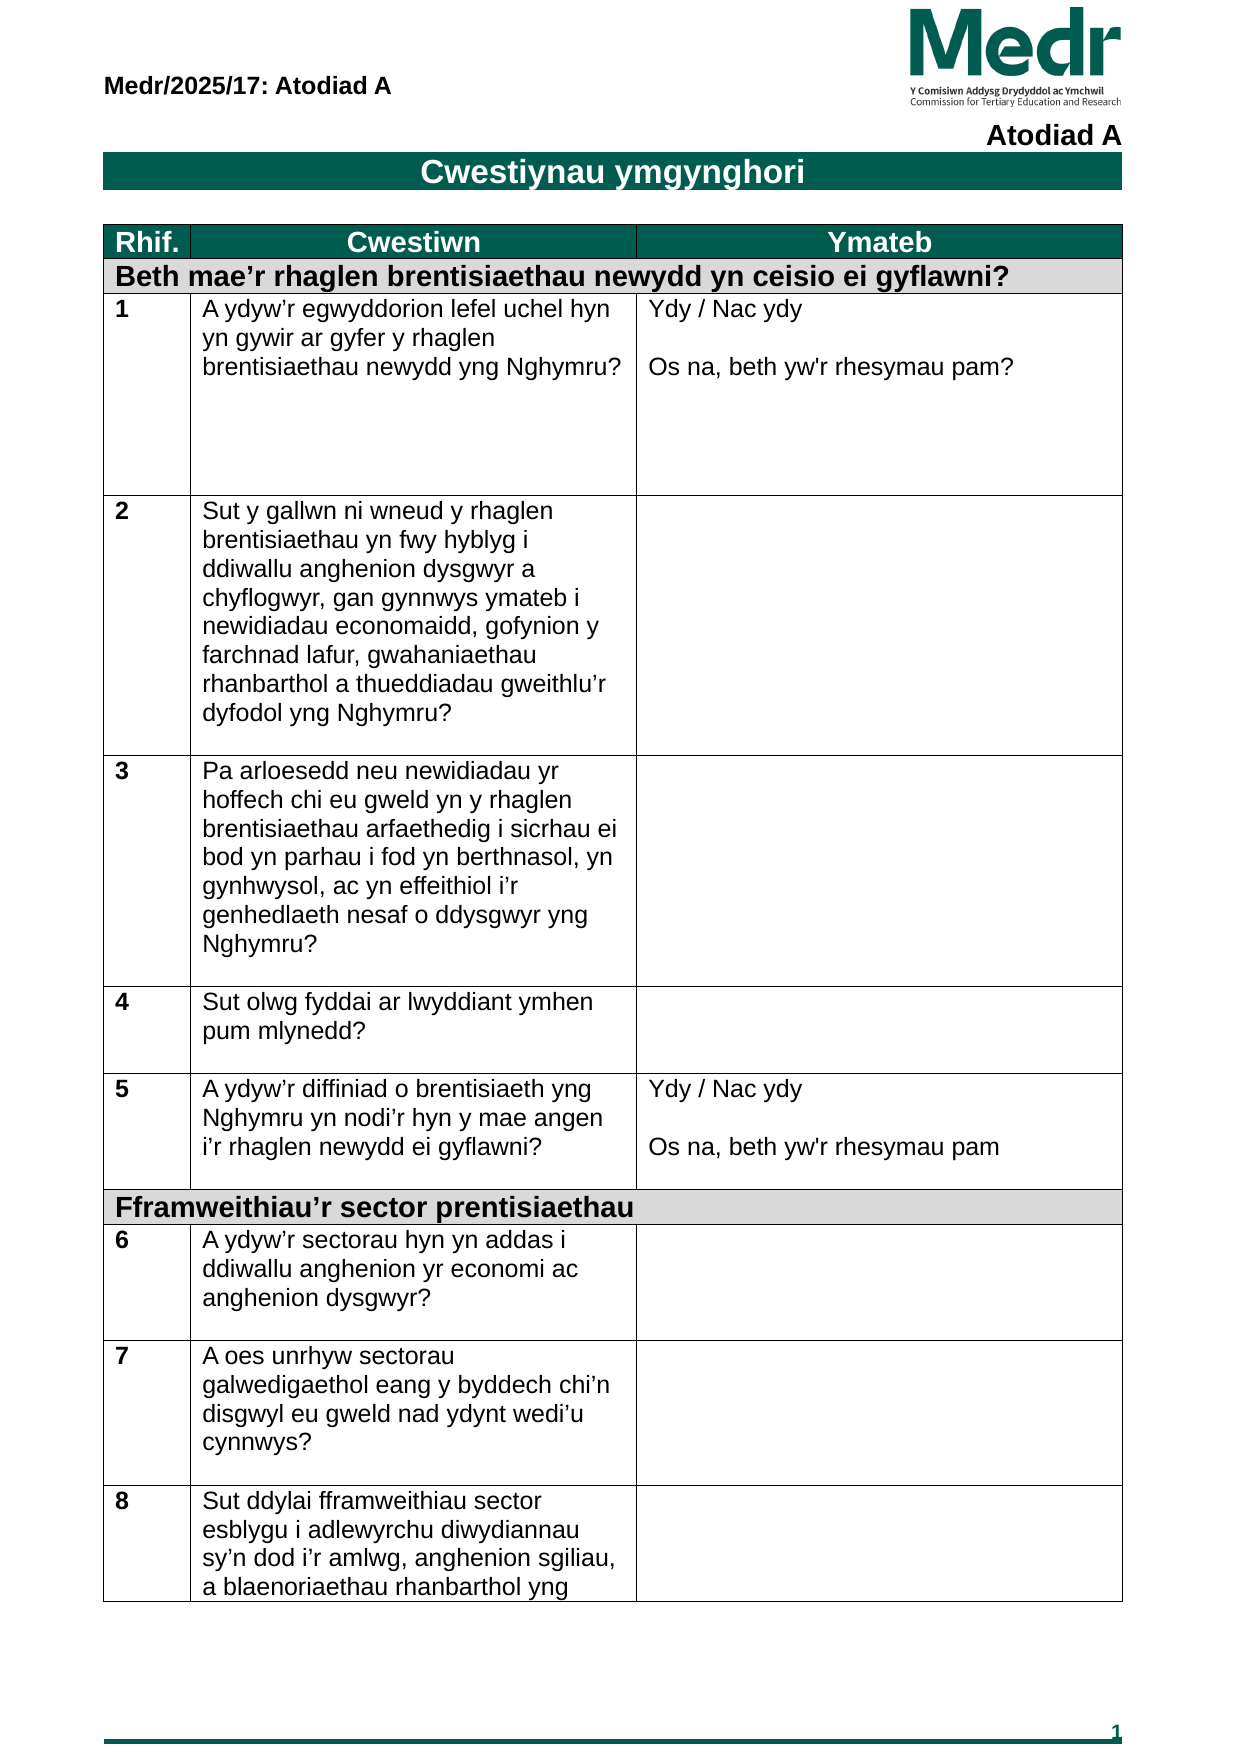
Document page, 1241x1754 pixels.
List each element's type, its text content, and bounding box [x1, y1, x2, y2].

text Cwestiynau ymgynghori [103, 152, 1122, 190]
table_header Rhif. [104, 225, 190, 258]
table_cell Ydy / Nac ydy Os na, beth yw'r rhesymau pam? [637, 294, 1122, 495]
table_header Cwestiwn [191, 225, 636, 258]
table_header Ymateb [637, 225, 1122, 258]
table_cell A ydyw’r sectorau hyn yn addas i ddiwallu anghenion yr economi ac anghenion dysgwyr? [191, 1225, 636, 1340]
table_cell 1 [104, 294, 190, 495]
text Atodiad A [103, 118, 1122, 152]
picture [910, 7, 1121, 107]
table_cell [637, 987, 1122, 1073]
table_cell 5 [104, 1074, 190, 1189]
table_cell A ydyw’r diffiniad o brentisiaeth yng Nghymru yn nodi’r hyn y mae angen i’r rhaglen newydd ei gyflawni? [191, 1074, 636, 1189]
table_cell [637, 1341, 1122, 1485]
table_cell Sut y gallwn ni wneud y rhaglen brentisiaethau yn fwy hyblyg i ddiwallu anghenion dysgwyr a chyflogwyr, gan gynnwys ymateb i newidiadau economaidd, gofynion y farchnad lafur, gwahaniaethau rhanbarthol a thueddiadau gweithlu’r dyfodol yng Nghymru? [191, 496, 636, 755]
table_cell Sut olwg fyddai ar lwyddiant ymhen pum mlynedd? [191, 987, 636, 1073]
table_cell 6 [104, 1225, 190, 1340]
table_cell A ydyw’r egwyddorion lefel uchel hyn yn gywir ar gyfer y rhaglen brentisiaethau newydd yng Nghymru? [191, 294, 636, 495]
table_cell 4 [104, 987, 190, 1073]
table_cell 3 [104, 756, 190, 986]
table_cell Pa arloesedd neu newidiadau yr hoffech chi eu gweld yn y rhaglen brentisiaethau arfaethedig i sicrhau ei bod yn parhau i fod yn berthnasol, yn gynhwysol, ac yn effeithiol i’r genhedlaeth nesaf o ddysgwyr yng Nghymru? [191, 756, 636, 986]
table_cell 8 [104, 1486, 190, 1601]
table_cell [637, 1486, 1122, 1601]
table_cell Ydy / Nac ydy Os na, beth yw'r rhesymau pam [637, 1074, 1122, 1189]
table_cell A oes unrhyw sectorau galwedigaethol eang y byddech chi’n disgwyl eu gweld nad ydynt wedi’u cynnwys? [191, 1341, 636, 1485]
table_cell 7 [104, 1341, 190, 1485]
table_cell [191, 1486, 636, 1601]
table_cell Fframweithiau’r sector prentisiaethau [104, 1190, 1122, 1224]
table_cell [637, 756, 1122, 986]
table_cell 2 [104, 496, 190, 755]
table_cell Beth mae’r rhaglen brentisiaethau newydd yn ceisio ei gyflawni? [104, 259, 1122, 293]
table_cell [637, 1225, 1122, 1340]
table_cell [637, 496, 1122, 755]
